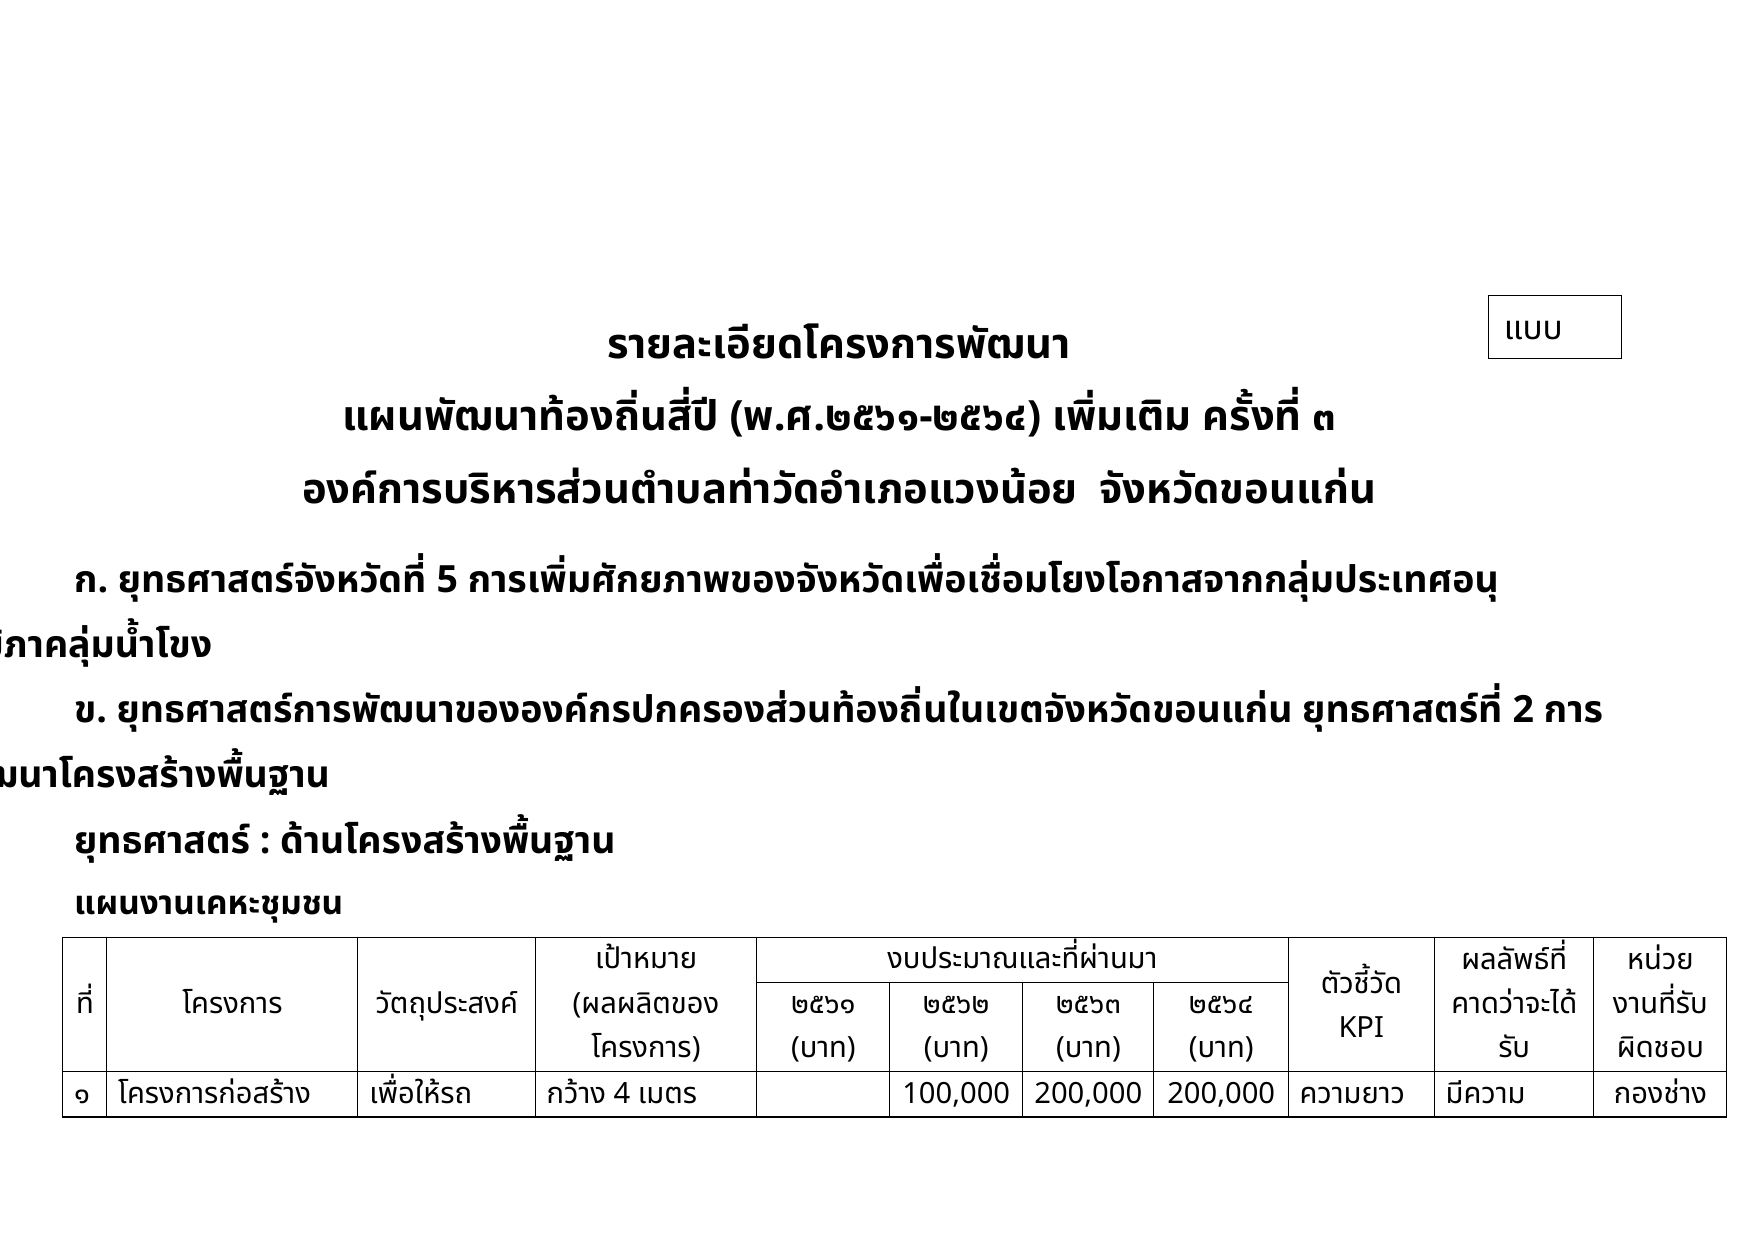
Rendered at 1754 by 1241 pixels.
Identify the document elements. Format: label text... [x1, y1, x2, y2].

text องค์การบริหารส่วนตำบลท่าวัดอำเภอแวงน้อย จังหวัดขอนแก่น [74, 459, 1604, 522]
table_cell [107, 1072, 357, 1116]
table_header ผลลัพธ์ที่คาดว่าจะได้รับ [1435, 938, 1593, 1071]
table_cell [536, 1072, 756, 1116]
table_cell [1154, 1072, 1288, 1116]
table_cell กองช่าง [1594, 1072, 1726, 1116]
text แผนงานเคหะชุมชน [74, 879, 1604, 929]
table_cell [1435, 1072, 1593, 1116]
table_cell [890, 1072, 1022, 1116]
table_header โครงการ [107, 938, 357, 1071]
table_cell ความยาวของถนน [1289, 1072, 1434, 1116]
text ยุทธศาสตร์ : ด้านโครงสร้างพื้นฐาน [0, 813, 1604, 870]
table_cell ๒๕๖๔ (บาท) [1154, 983, 1288, 1071]
table_cell ๒๕๖๑ (บาท) [757, 983, 889, 1071]
table_header งบประมาณและที่ผ่านมา [757, 938, 1288, 982]
table_header ที่ [63, 938, 106, 1071]
table_header วัตถุประสงค์ [358, 938, 535, 1071]
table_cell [1023, 1072, 1153, 1116]
table_cell ๒๕๖๒ (บาท) [890, 983, 1022, 1071]
text ก. ยุทธศาสตร์จังหวัดที่ 5 การเพิ่มศักยภาพของจังหวัดเพื่อเชื่อมโยงโอกาสจากกลุ่มประเทศอนุภูมิภาคลุ่มน้ำโขง [0, 552, 1604, 674]
text รายละเอียดโครงการพัฒนา [74, 314, 1604, 377]
table_cell ๑ [63, 1072, 106, 1116]
text ข. ยุทธศาสตร์การพัฒนาขององค์กรปกครองส่วนท้องถิ่นในเขตจังหวัดขอนแก่น ยุทธศาสตร์ที่ 2 การพัฒนาโครงสร้างพื้นฐาน [0, 683, 1604, 805]
table_header หน่วยงานที่รับผิดชอบ [1594, 938, 1726, 1071]
table_cell [757, 1072, 889, 1116]
text แผนพัฒนาท้องถิ่นสี่ปี (พ.ศ.๒๕๖๑-๒๕๖๔) เพิ่มเติม ครั้งที่ ๓ [74, 386, 1604, 449]
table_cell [358, 1072, 535, 1116]
table_header เป้าหมาย (ผลผลิตของโครงการ) [536, 938, 756, 1071]
table_cell ๒๕๖๓ (บาท) [1023, 983, 1153, 1071]
table_header ตัวชี้วัด KPI [1289, 938, 1434, 1071]
